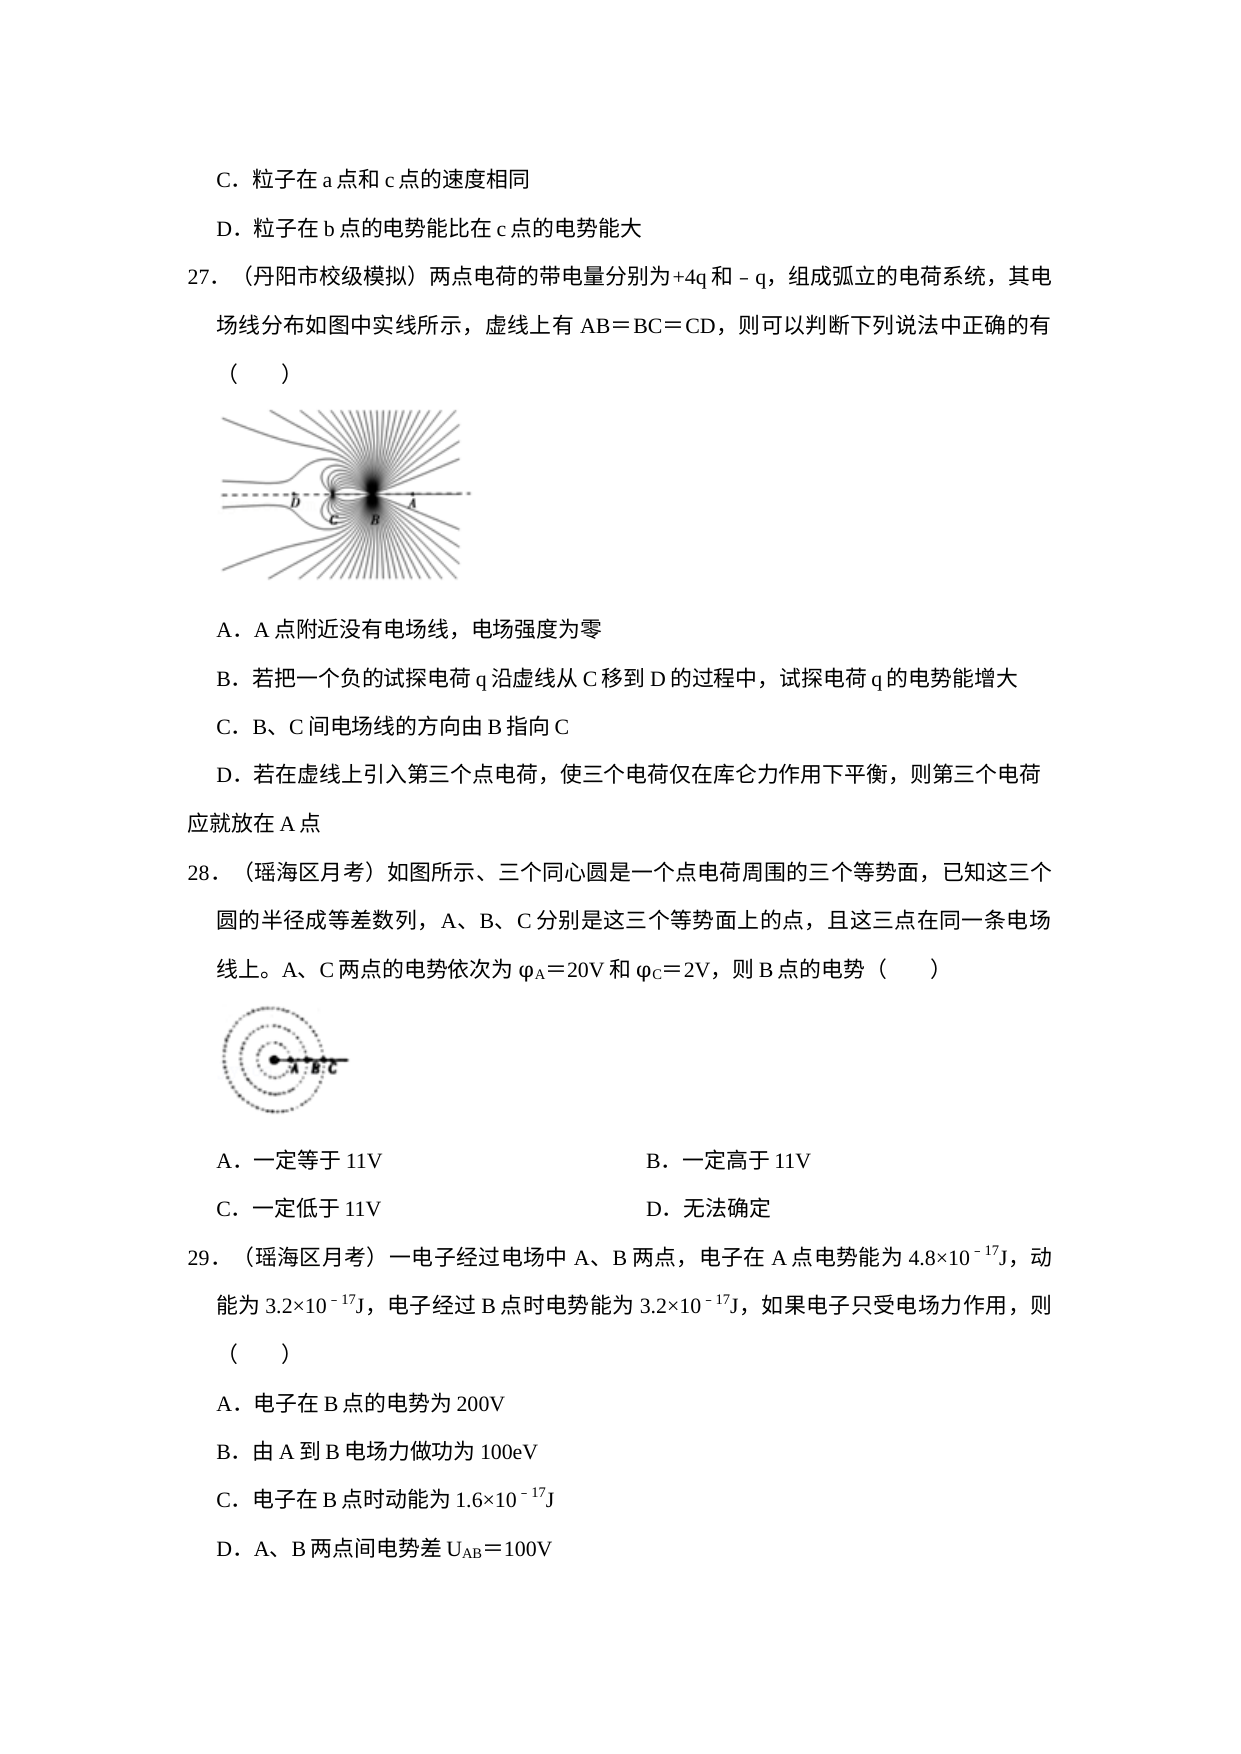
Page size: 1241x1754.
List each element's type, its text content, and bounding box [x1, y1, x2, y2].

text A．一定等于11V B．一定高于11V [187, 1143, 1053, 1175]
text C．粒子在a点和c点的速度相同 [187, 162, 1053, 194]
text 27．（丹阳市校级模拟）两点电荷的带电量分别为+4q和﹣q，组成弧立的电荷系统，其电场线分布如图中实线所示，虚线上有AB＝BC＝CD，则可以判断下列说法中正确的有（ ） [187, 259, 1053, 389]
picture [216, 1000, 354, 1119]
text C．一定低于11V D．无法确定 [187, 1191, 1053, 1223]
text 29．（瑶海区月考）一电子经过电场中A、B两点，电子在A点电势能为4.8×10﹣17J，动能为3.2×10﹣17J，电子经过B点时电势能为3.2×10﹣17J，如果电子只受电场力作用，则（ ） [187, 1239, 1053, 1369]
text D．A、B两点间电势差UAB＝100V [187, 1530, 1053, 1563]
text D．粒子在b点的电势能比在c点的电势能大 [187, 210, 1053, 243]
picture [216, 404, 477, 585]
text B．由A到B电场力做功为100eV [187, 1433, 1053, 1466]
text B．若把一个负的试探电荷q沿虚线从C移到D的过程中，试探电荷q的电势能增大 [187, 660, 1053, 693]
text D．若在虚线上引入第三个点电荷，使三个电荷仅在库仑力作用下平衡，则第三个电荷应就放在A点 [187, 757, 1053, 838]
text C．电子在B点时动能为1.6×10﹣17J [187, 1482, 1053, 1514]
text A．电子在B点的电势为200V [187, 1385, 1053, 1418]
text A．A点附近没有电场线，电场强度为零 [187, 612, 1053, 644]
text 28．（瑶海区月考）如图所示、三个同心圆是一个点电荷周围的三个等势面，已知这三个圆的半径成等差数列，A、B、C分别是这三个等势面上的点，且这三点在同一条电场线上。A、C两点的电势依次为φA＝20V和φC＝2V，则B点的电势（ ） [187, 854, 1053, 984]
text C．B、C间电场线的方向由B指向C [187, 709, 1053, 741]
